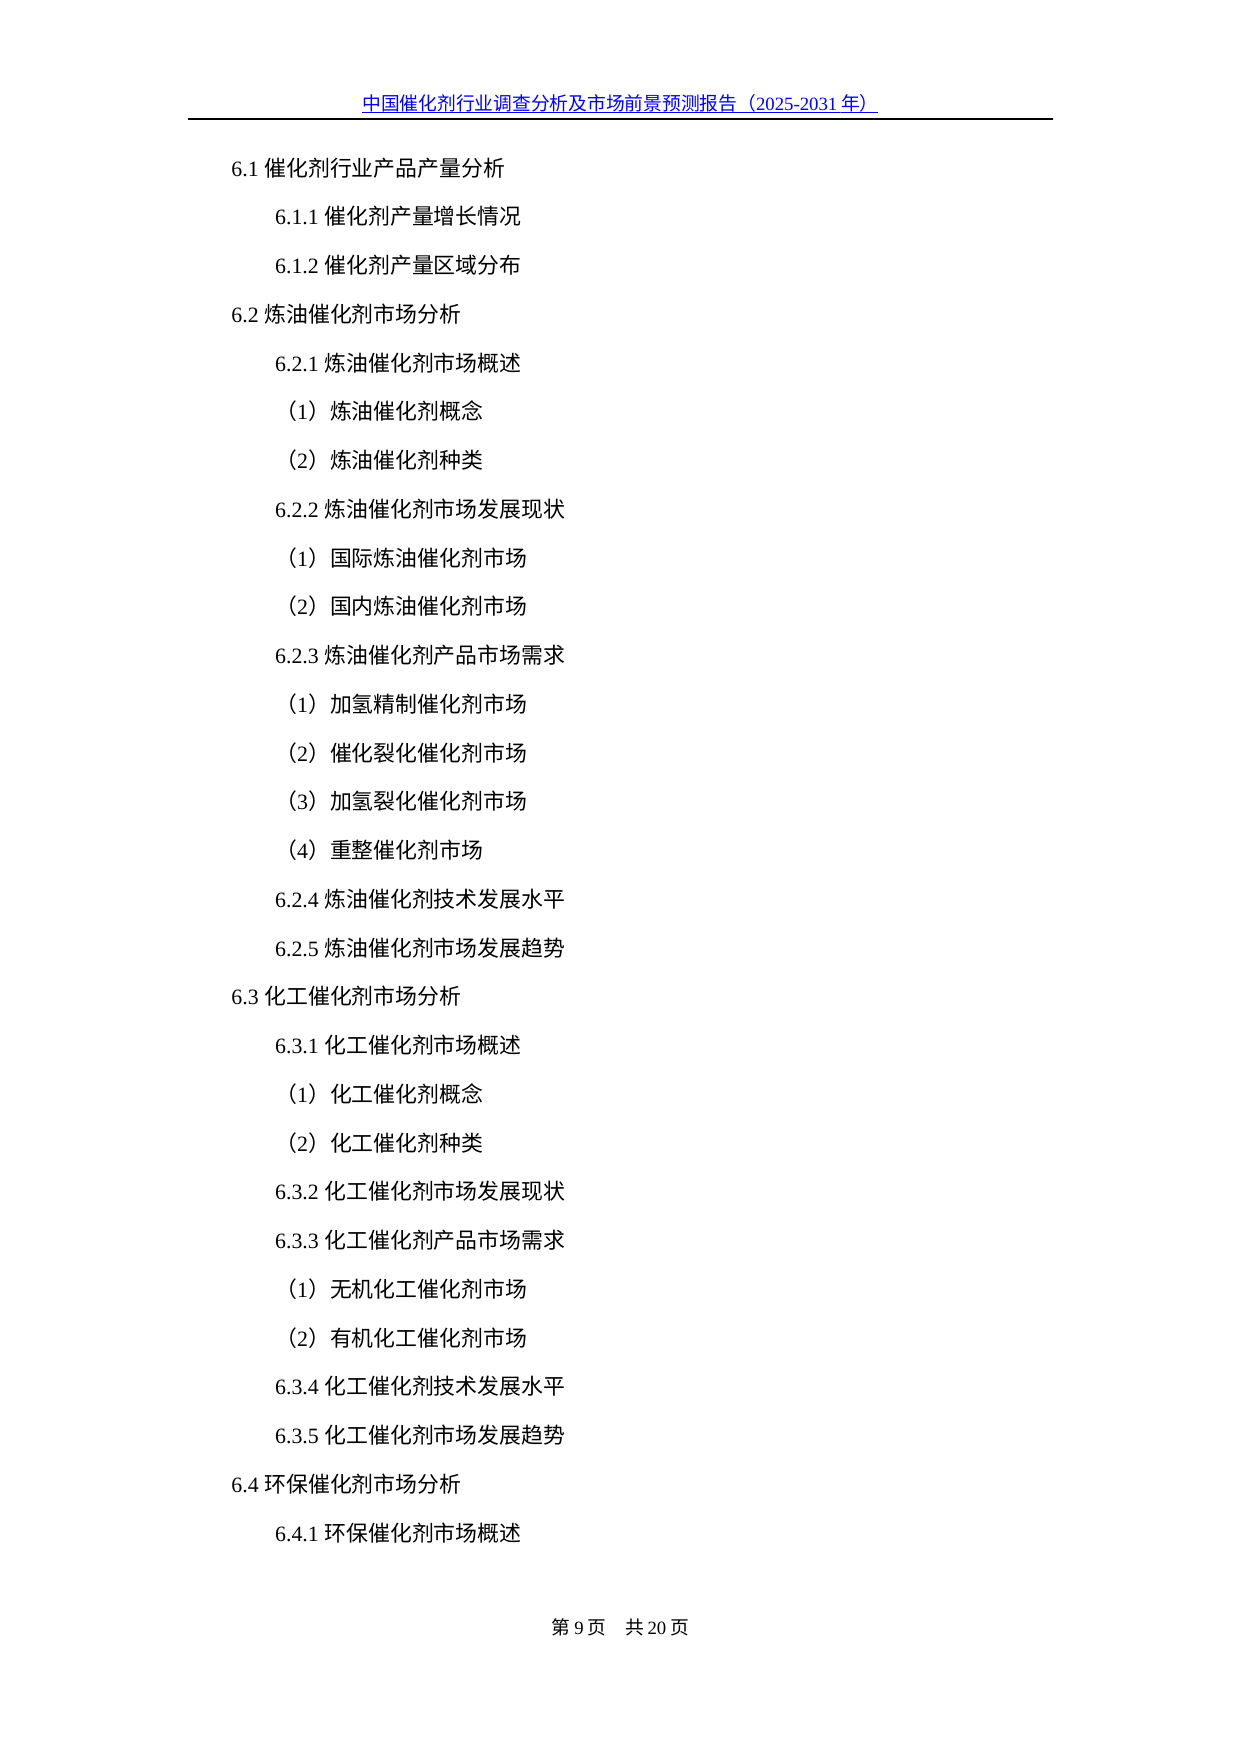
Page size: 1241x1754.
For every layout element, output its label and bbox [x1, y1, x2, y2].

text [187, 150, 1053, 1548]
